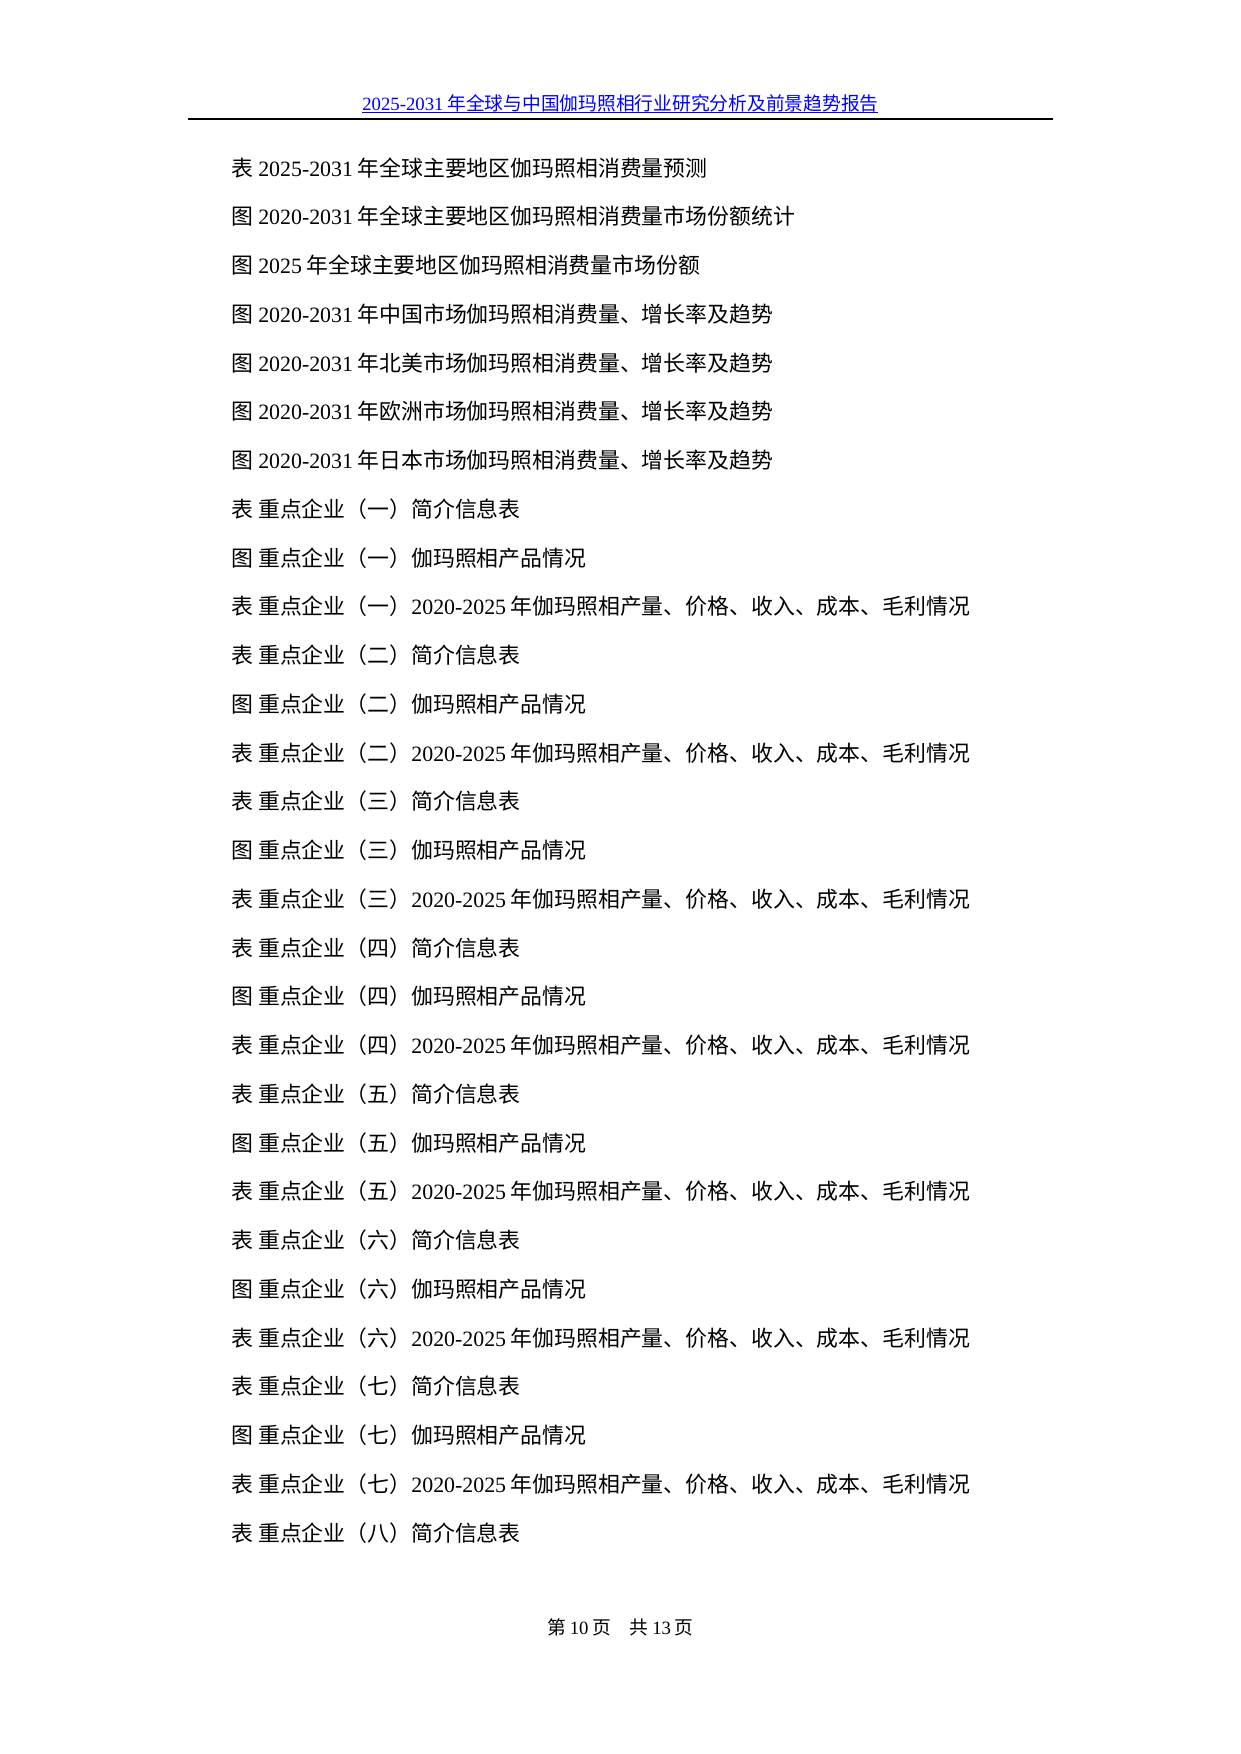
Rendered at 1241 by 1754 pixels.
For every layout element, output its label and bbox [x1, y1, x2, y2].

text [187, 150, 1053, 1548]
